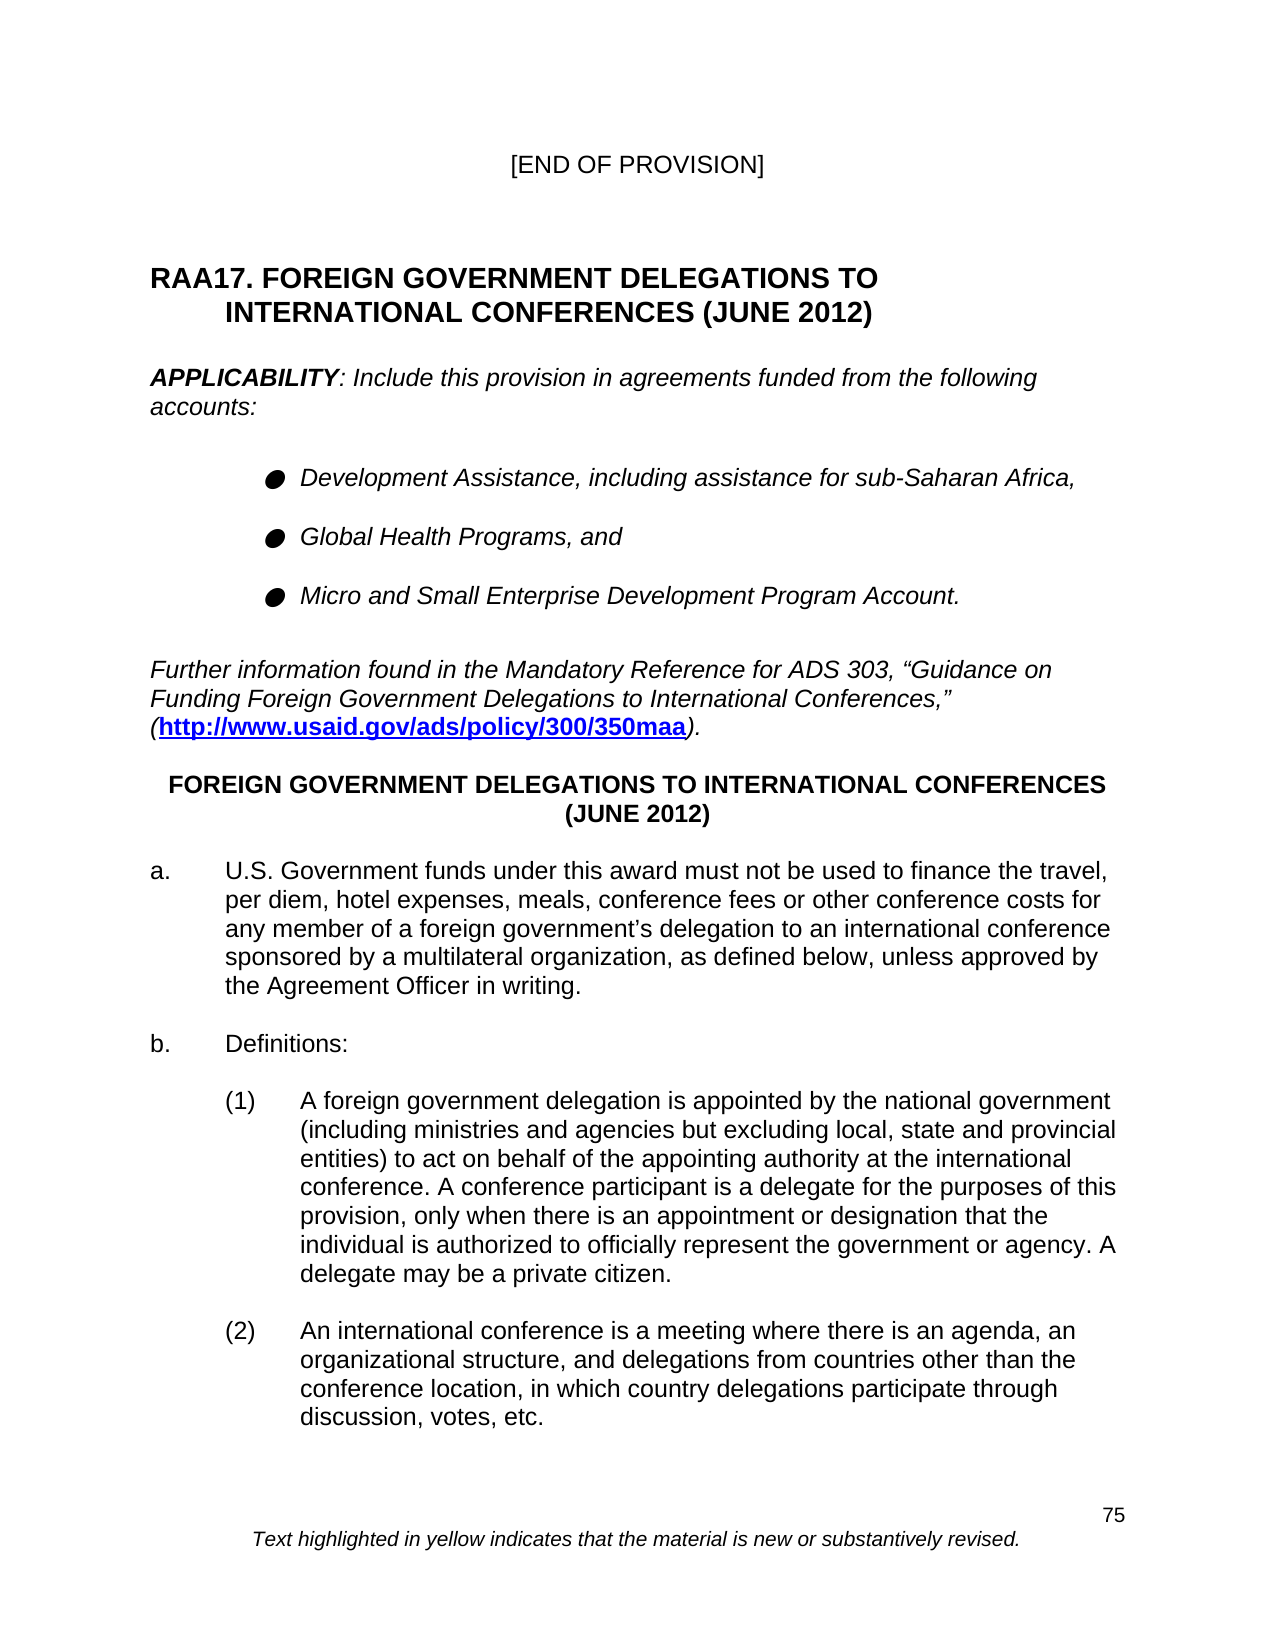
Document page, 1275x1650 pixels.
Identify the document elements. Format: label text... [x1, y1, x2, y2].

list U.S. Government funds under this award must not be used to finance the travel, per diem, hotel expenses, meals, conference fees or other conference costs for any member of a foreign government’s delegation to an international conference sponsored by a multilateral organization, as defined below, unless approved by the Agreement Officer in writing. [150, 856, 1125, 1000]
text APPLICABILITY: Include this provision in agreements funded from the following accounts: [150, 363, 1125, 421]
list An international conference is a meeting where there is an agenda, an organizational structure, and delegations from countries other than the conference location, in which country delegations participate through discussion, votes, etc. [225, 1316, 1125, 1431]
list Global Health Programs, and [262, 508, 1125, 560]
text Further information found in the Mandatory Reference for ADS 303, “Guidance on Funding Foreign Government Delegations to International Conferences,” (http://www.usaid.gov/ads/policy/300/350maa). [150, 655, 1125, 741]
list Micro and Small Enterprise Development Program Account. [262, 567, 1125, 618]
list A foreign government delegation is appointed by the national government (including ministries and agencies but excluding local, state and provincial entities) to act on behalf of the appointing authority at the international conference. A conference participant is a delegate for the purposes of this provision, only when there is an appointment or designation that the individual is authorized to officially represent the government or agency. A delegate may be a private citizen. [225, 1086, 1125, 1287]
text FOREIGN GOVERNMENT DELEGATIONS TO INTERNATIONAL CONFERENCES (JUNE 2012) [150, 770, 1125, 827]
list Development Assistance, including assistance for sub-Saharan Africa, [262, 449, 1125, 501]
text [END OF PROVISION] [150, 150, 1125, 179]
list Definitions: [150, 1029, 1125, 1057]
subtitle RAA17. FOREIGN GOVERNMENT DELEGATIONS TO INTERNATIONAL CONFERENCES (JUNE 2012) [150, 261, 1125, 328]
